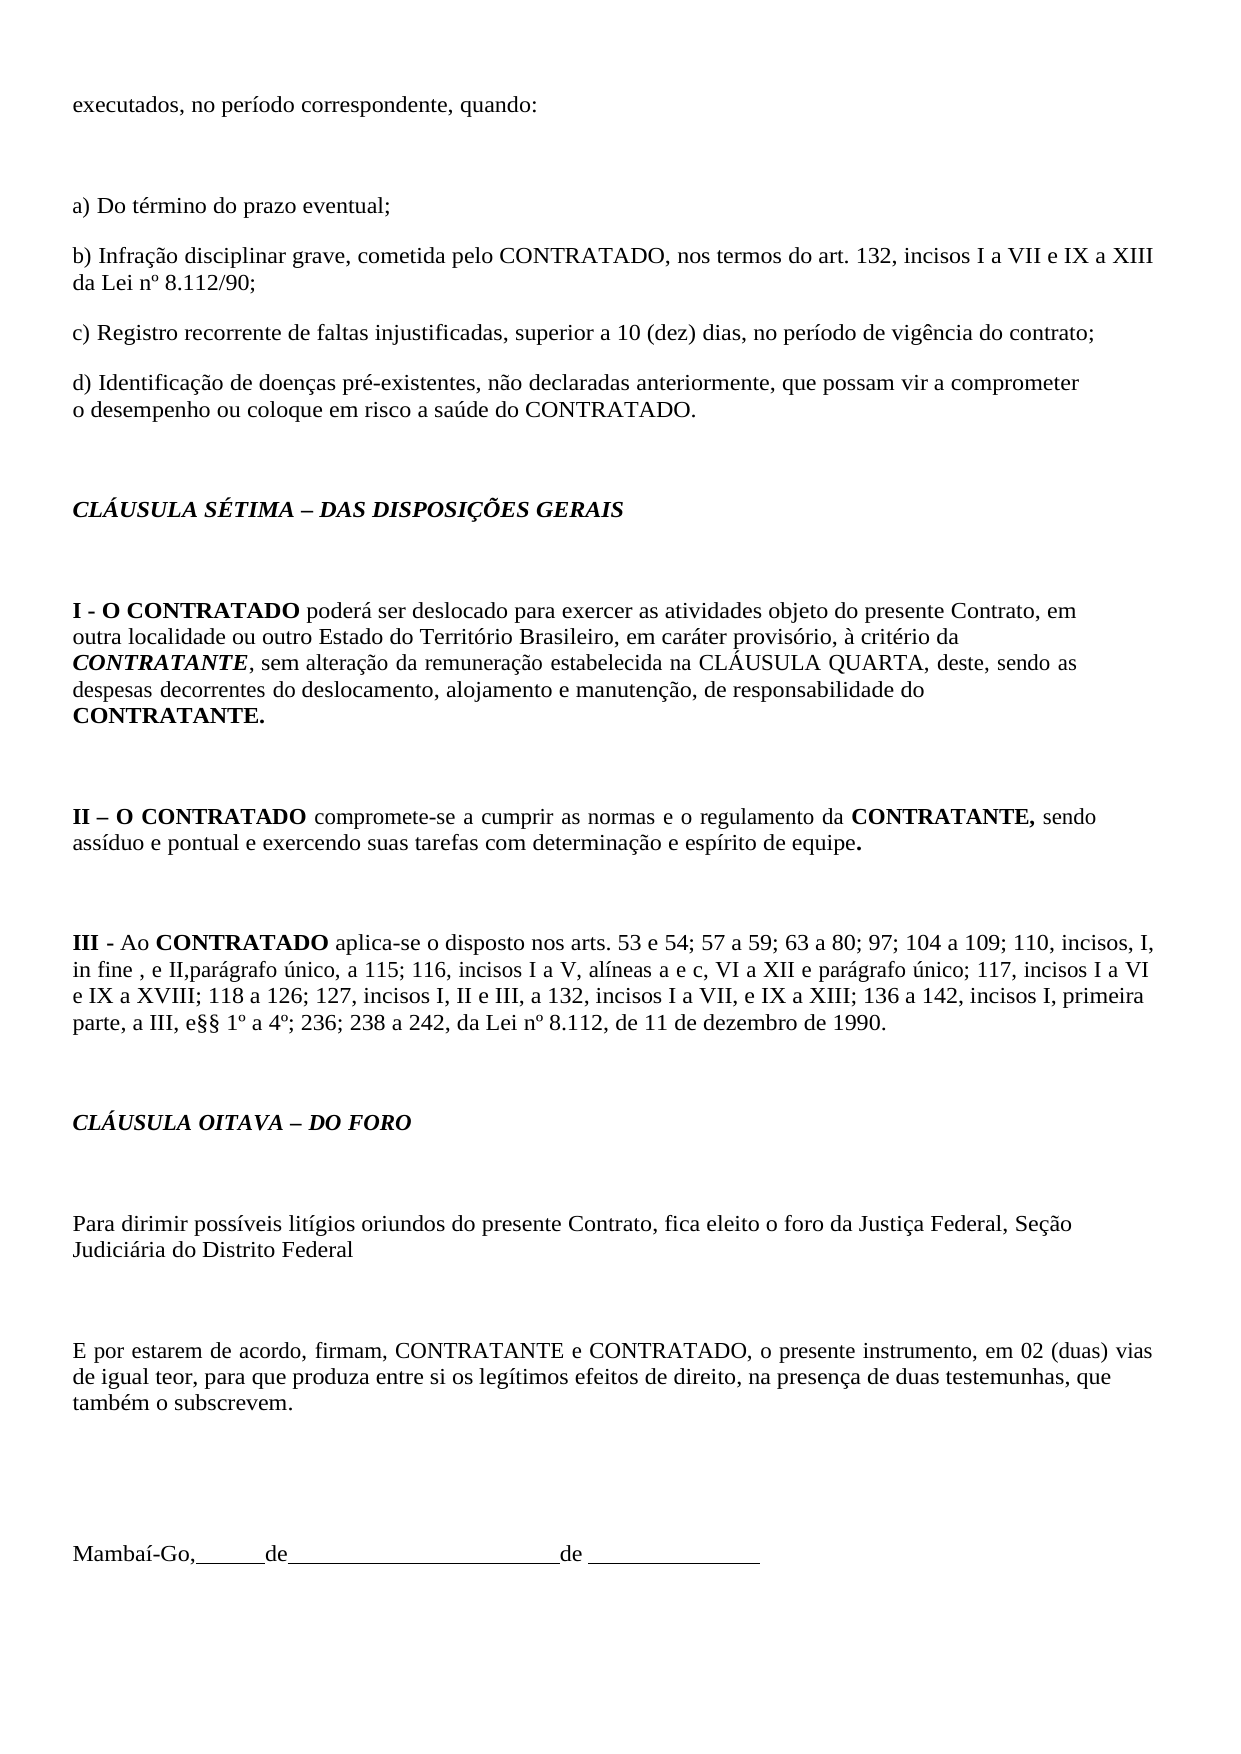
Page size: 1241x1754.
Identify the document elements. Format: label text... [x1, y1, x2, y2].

list - O CONTRATADO poderá ser deslocado para exercer as atividades objeto do presente Contrato, em outra localidade ou outro Estado do Território Brasileiro, em caráter provisório, à critério da CONTRATANTE, sem alteração da remuneração estabelecida na CLÁUSULA QUARTA, deste, sendo as despesas decorrentes do deslocamento, alojamento e manutenção, de responsabilidade do CONTRATANTE. [72, 597, 1118, 728]
list – O CONTRATADO compromete-se a cumprir as normas e o regulamento da CONTRATANTE, sendo assíduo e pontual e exercendo suas tarefas com determinação e espírito de equipe. [72, 803, 1098, 855]
text executados, no período correspondente, quando: [72, 91, 1182, 117]
list - Ao CONTRATADO aplica-se o disposto nos arts. 53 e 54; 57 a 59; 63 a 80; 97; 104 a 109; 110, incisos, I, in fine , e II,parágrafo único, a 115; 116, incisos I a V, alíneas a e c, VI a XII e parágrafo único; 117, incisos I a VI e IX a XVIII; 118 a 126; 127, incisos I, II e III, a 132, incisos I a VII, e IX a XIII; 136 a 142, incisos I, primeira parte, a III, e§§ 1º a 4º; 236; 238 a 242, da Lei nº 8.112, de 11 de dezembro de 1990. [72, 929, 1158, 1035]
text Para dirimir possíveis litígios oriundos do presente Contrato, fica eleito o foro da Justiça Federal, Seção Judiciária do Distrito Federal [72, 1210, 1155, 1262]
subtitle CLÁUSULA OITAVA – DO FORO [72, 1109, 1182, 1136]
subtitle CLÁUSULA SÉTIMA – DAS DISPOSIÇÕES GERAIS [72, 496, 1182, 522]
text E por estarem de acordo, firmam, CONTRATANTE e CONTRATADO, o presente instrumento, em 02 (duas) vias de igual teor, para que produza entre si os legítimos efeitos de direito, na presença de duas testemunhas, que também o subscrevem. [72, 1337, 1166, 1416]
list Registro recorrente de faltas injustificadas, superior a 10 (dez) dias, no período de vigência do contrato; [72, 319, 1182, 345]
list Do término do prazo eventual; [72, 192, 1182, 218]
list Identificação de doenças pré-existentes, não declaradas anteriormente, que possam vir a comprometer o desempenho ou coloque em risco a saúde do CONTRATADO. [72, 369, 1082, 422]
list Infração disciplinar grave, cometida pelo CONTRATADO, nos termos do art. 132, incisos I a VII e IX a XIII da Lei nº 8.112/90; [72, 242, 1161, 295]
text Mambaí-Go, de de [72, 1540, 1182, 1566]
